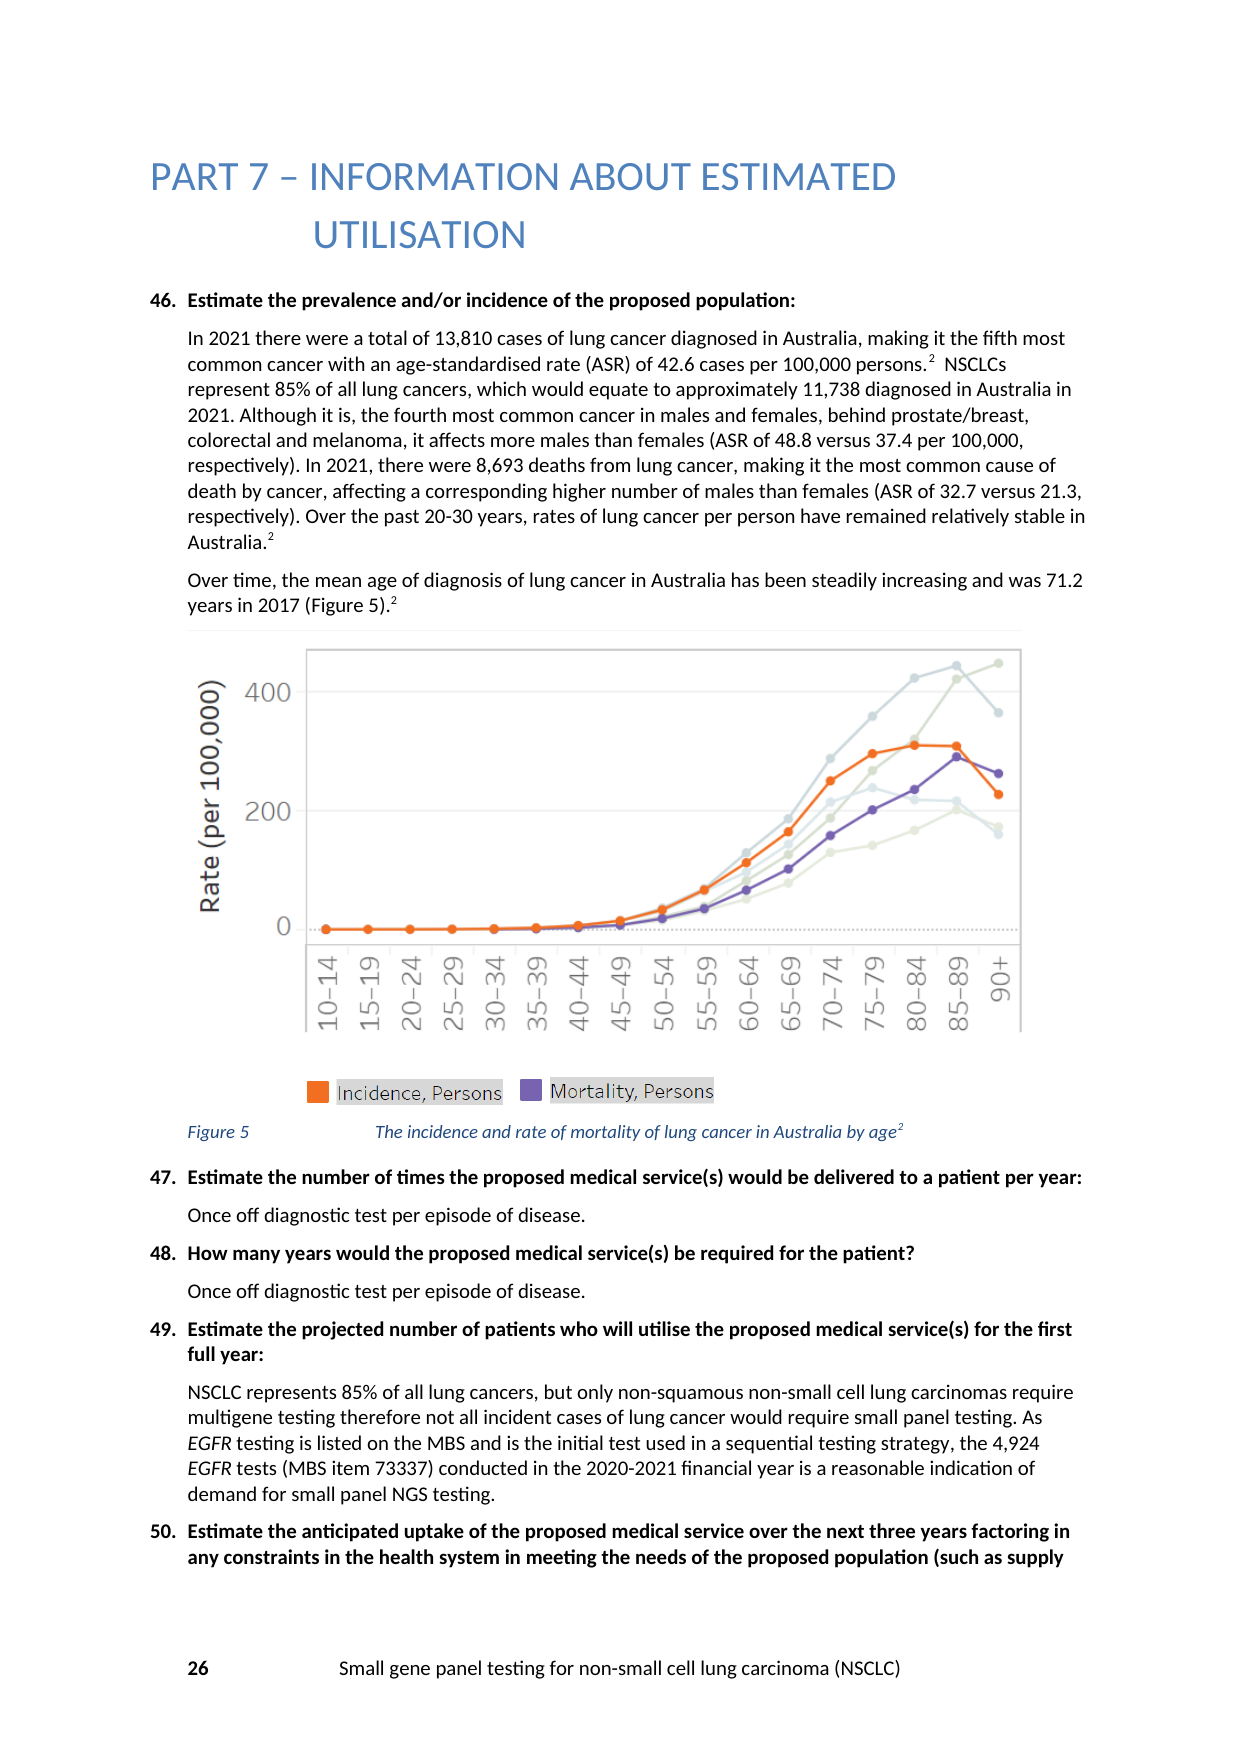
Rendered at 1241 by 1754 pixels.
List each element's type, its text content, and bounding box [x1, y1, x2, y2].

text NSCLC represents 85% of all lung cancers, but only non-squamous non-small cell lung carcinomas require multigene testing therefore not all incident cases of lung cancer would require small panel testing. As EGFR testing is listed on the MBS and is the initial test used in a sequential testing strategy, the 4,924 EGFR tests (MBS item 73337) conducted in the 2020-2021 financial year is a reasonable indication of demand for small panel NGS testing. [187, 1379, 1090, 1506]
picture [187, 630, 1045, 1051]
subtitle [150, 1519, 1090, 1569]
subtitle How many years would the proposed medical service(s) be required for the patient? [150, 1240, 1090, 1265]
subtitle Estimate the number of times the proposed medical service(s) would be delivered to a patient per year: [150, 1164, 1090, 1189]
text Once off diagnostic test per episode of disease. [187, 1202, 1090, 1227]
picture [300, 1078, 507, 1108]
text Once off diagnostic test per episode of disease. [187, 1278, 1090, 1303]
subtitle PART 7 – INFORMATION ABOUT ESTIMATED UTILISATION [150, 150, 1090, 259]
subtitle Estimate the prevalence and/or incidence of the proposed population: [150, 288, 1090, 313]
text Over time, the mean age of diagnosis of lung cancer in Australia has been steadily increasing and was 71.2 years in 2017 (Figure 5).2 [187, 567, 1090, 618]
picture [515, 1071, 719, 1108]
text In 2021 there were a total of 13,810 cases of lung cancer diagnosed in Australia, making it the fifth most common cancer with an age-standardised rate (ASR) of 42.6 cases per 100,000 persons.2 NSCLCs represent 85% of all lung cancers, which would equate to approximately 11,738 diagnosed in Australia in 2021. Although it is, the fourth most common cancer in males and females, behind prostate/breast, colorectal and melanoma, it affects more males than females (ASR of 48.8 versus 37.4 per 100,000, respectively). In 2021, there were 8,693 deaths from lung cancer, making it the most common cause of death by cancer, affecting a corresponding higher number of males than females (ASR of 32.7 versus 21.3, respectively). Over the past 20-30 years, rates of lung cancer per person have remained relatively stable in Australia.2 [187, 326, 1090, 554]
subtitle Estimate the projected number of patients who will utilise the proposed medical service(s) for the first full year: [150, 1316, 1090, 1367]
